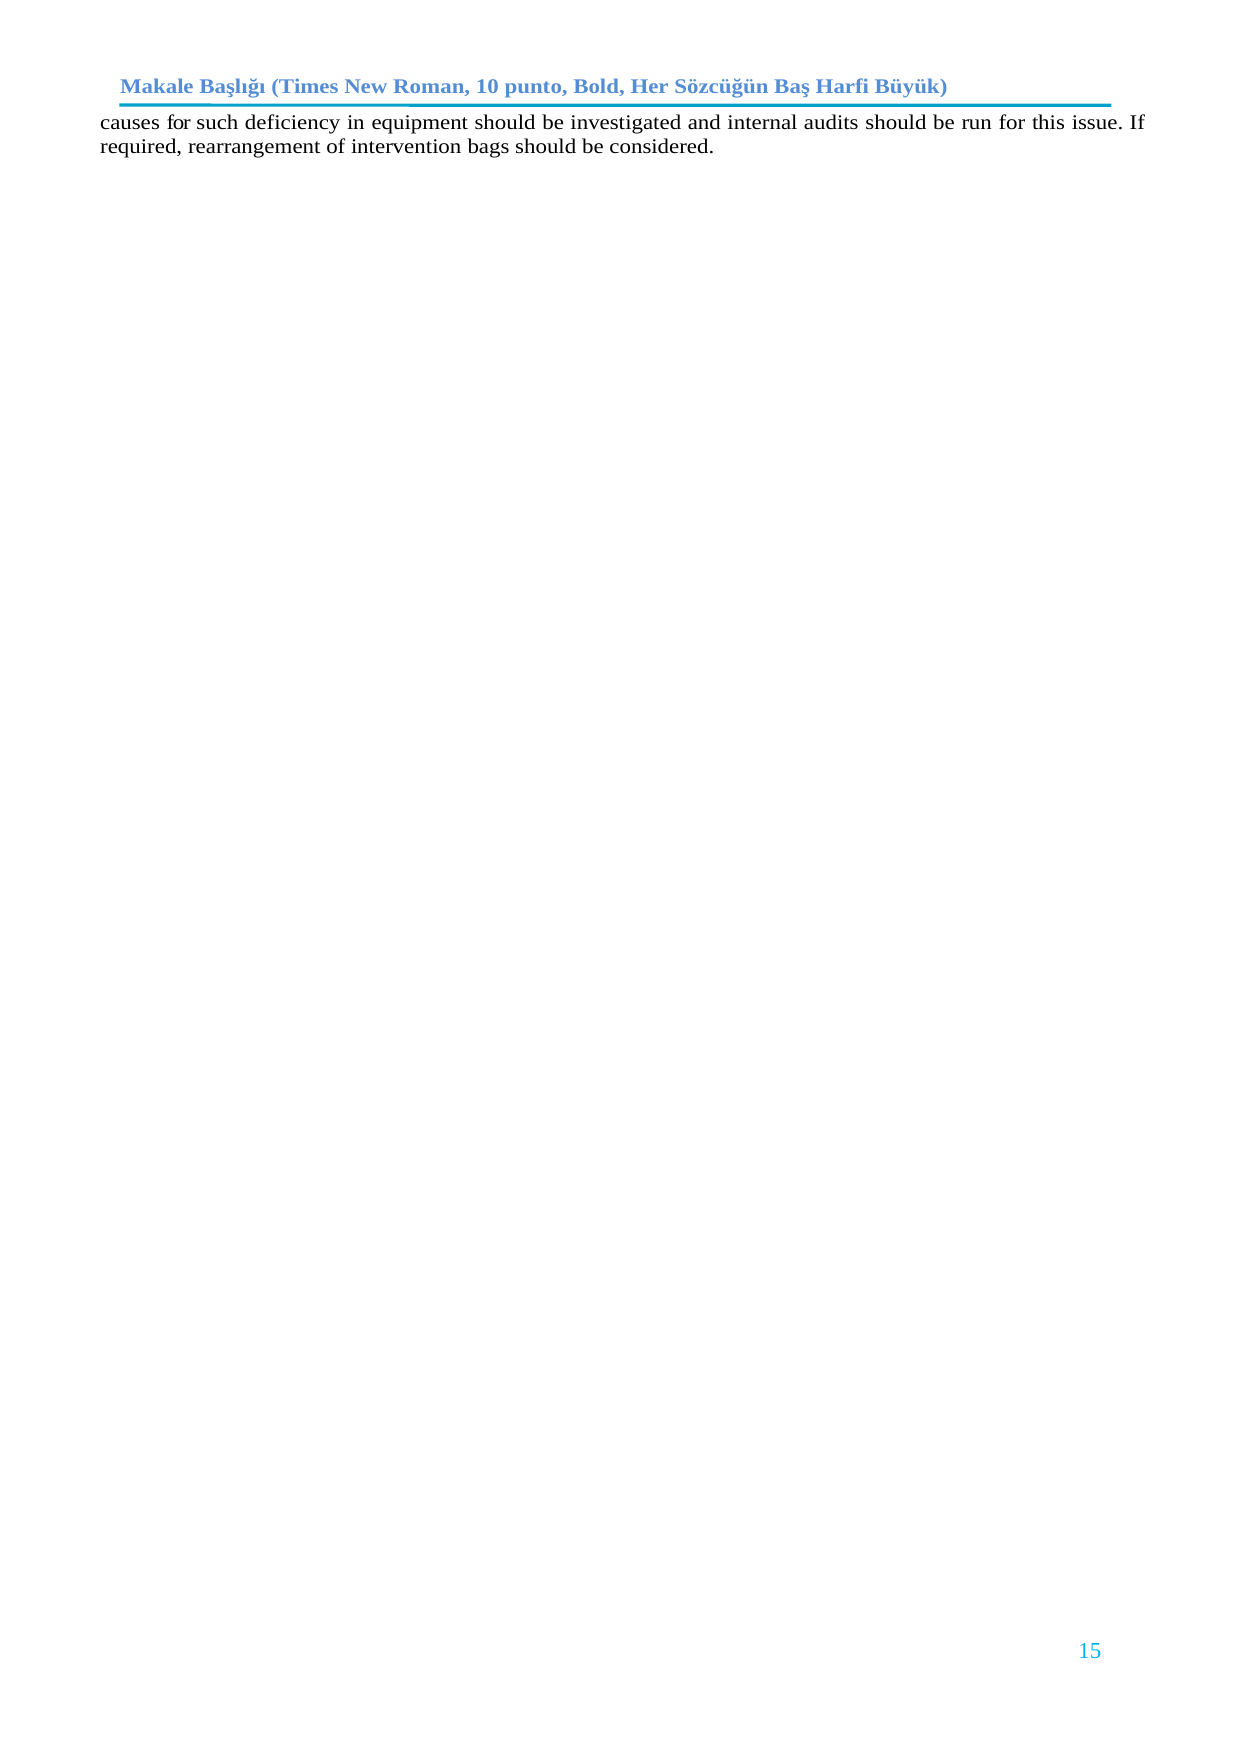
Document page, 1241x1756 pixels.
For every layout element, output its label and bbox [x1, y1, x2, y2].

list [100, 110, 1146, 158]
